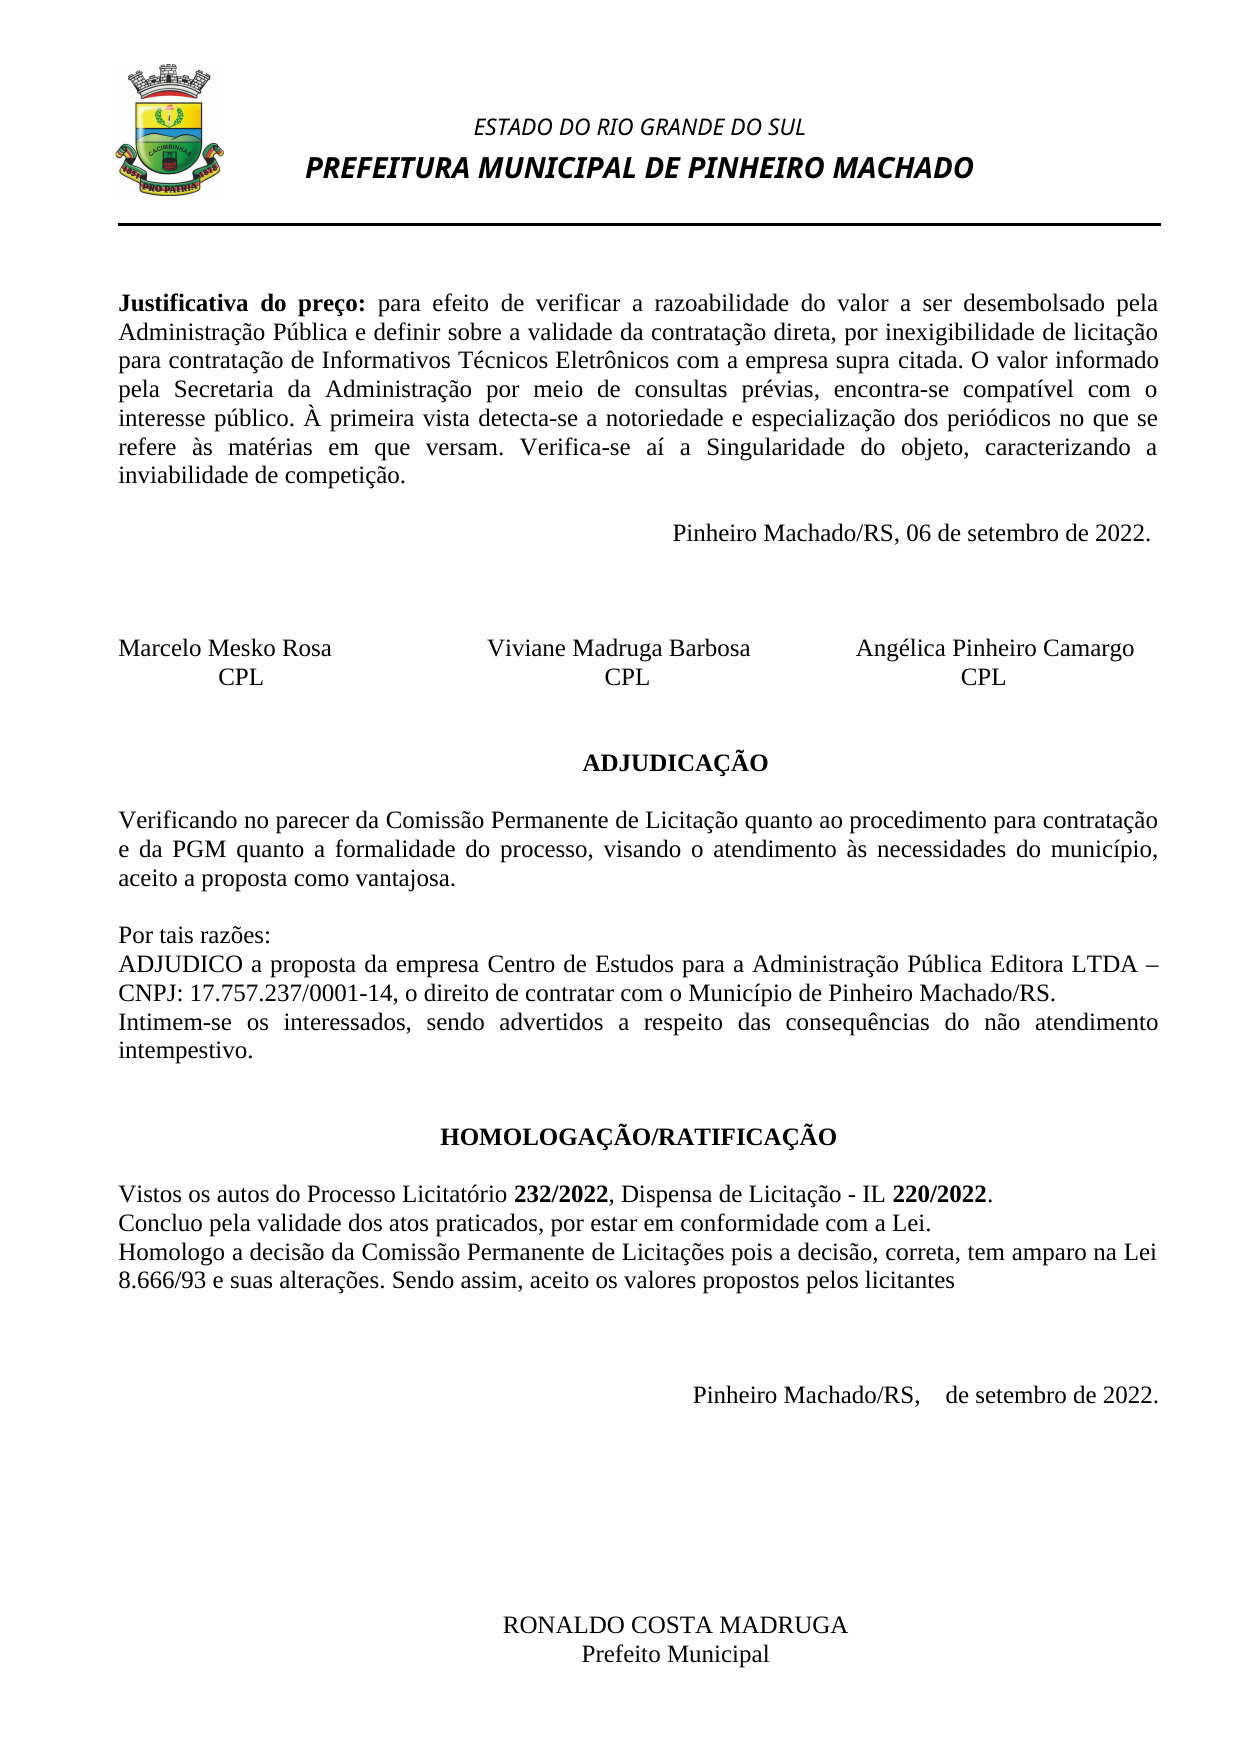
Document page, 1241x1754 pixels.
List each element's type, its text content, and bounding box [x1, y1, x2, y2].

picture [115, 64, 224, 196]
text Homologo a decisão da Comissão Permanente de Licitações pois a decisão, correta, tem amparo na Lei 8.666/93 e suas alterações. Sendo assim, aceito os valores propostos pelos licitantes [118, 1237, 1159, 1294]
text Vistos os autos do Processo Licitatório 232/2022, Dispensa de Licitação - IL 220/2022. [118, 1179, 1159, 1208]
text ADJUDICO a proposta da empresa Centro de Estudos para a Administração Pública Editora LTDA – CNPJ: 17.757.237/0001-14, o direito de contratar com o Município de Pinheiro Machado/RS. [118, 949, 1159, 1007]
text HOMOLOGAÇÃO/RATIFICAÇÃO [118, 1122, 1159, 1150]
text CPL CPL CPL [118, 662, 1161, 690]
text Justificativa do preço: para efeito de verificar a razoabilidade do valor a ser desembolsado pela Administração Pública e definir sobre a validade da contratação direta, por inexigibilidade de licitação para contratação de Informativos Técnicos Eletrônicos com a empresa supra citada. O valor informado pela Secretaria da Administração por meio de consultas prévias, encontra-se compatível com o interesse público. À primeira vista detecta-se a notoriedade e especialização dos periódicos no que se refere às matérias em que versam. Verifica-se aí a Singularidade do objeto, caracterizando a inviabilidade de competição. [118, 288, 1159, 489]
text Marcelo Mesko Rosa Viviane Madruga Barbosa Angélica Pinheiro Camargo [118, 633, 1161, 662]
text RONALDO COSTA MADRUGA [118, 1610, 1159, 1639]
text ADJUDICAÇÃO [118, 748, 1159, 777]
text Prefeito Municipal [118, 1639, 1159, 1668]
text Pinheiro Machado/RS, de setembro de 2022. [118, 1380, 1159, 1409]
text Pinheiro Machado/RS, 06 de setembro de 2022. [664, 518, 1159, 547]
text Por tais razões: [118, 920, 1159, 949]
text Verificando no parecer da Comissão Permanente de Licitação quanto ao procedimento para contratação e da PGM quanto a formalidade do processo, visando o atendimento às necessidades do município, aceito a proposta como vantajosa. [118, 805, 1159, 892]
text Concluo pela validade dos atos praticados, por estar em conformidade com a Lei. [118, 1208, 1159, 1237]
text Intimem-se os interessados, sendo advertidos a respeito das consequências do não atendimento intempestivo. [118, 1007, 1159, 1064]
